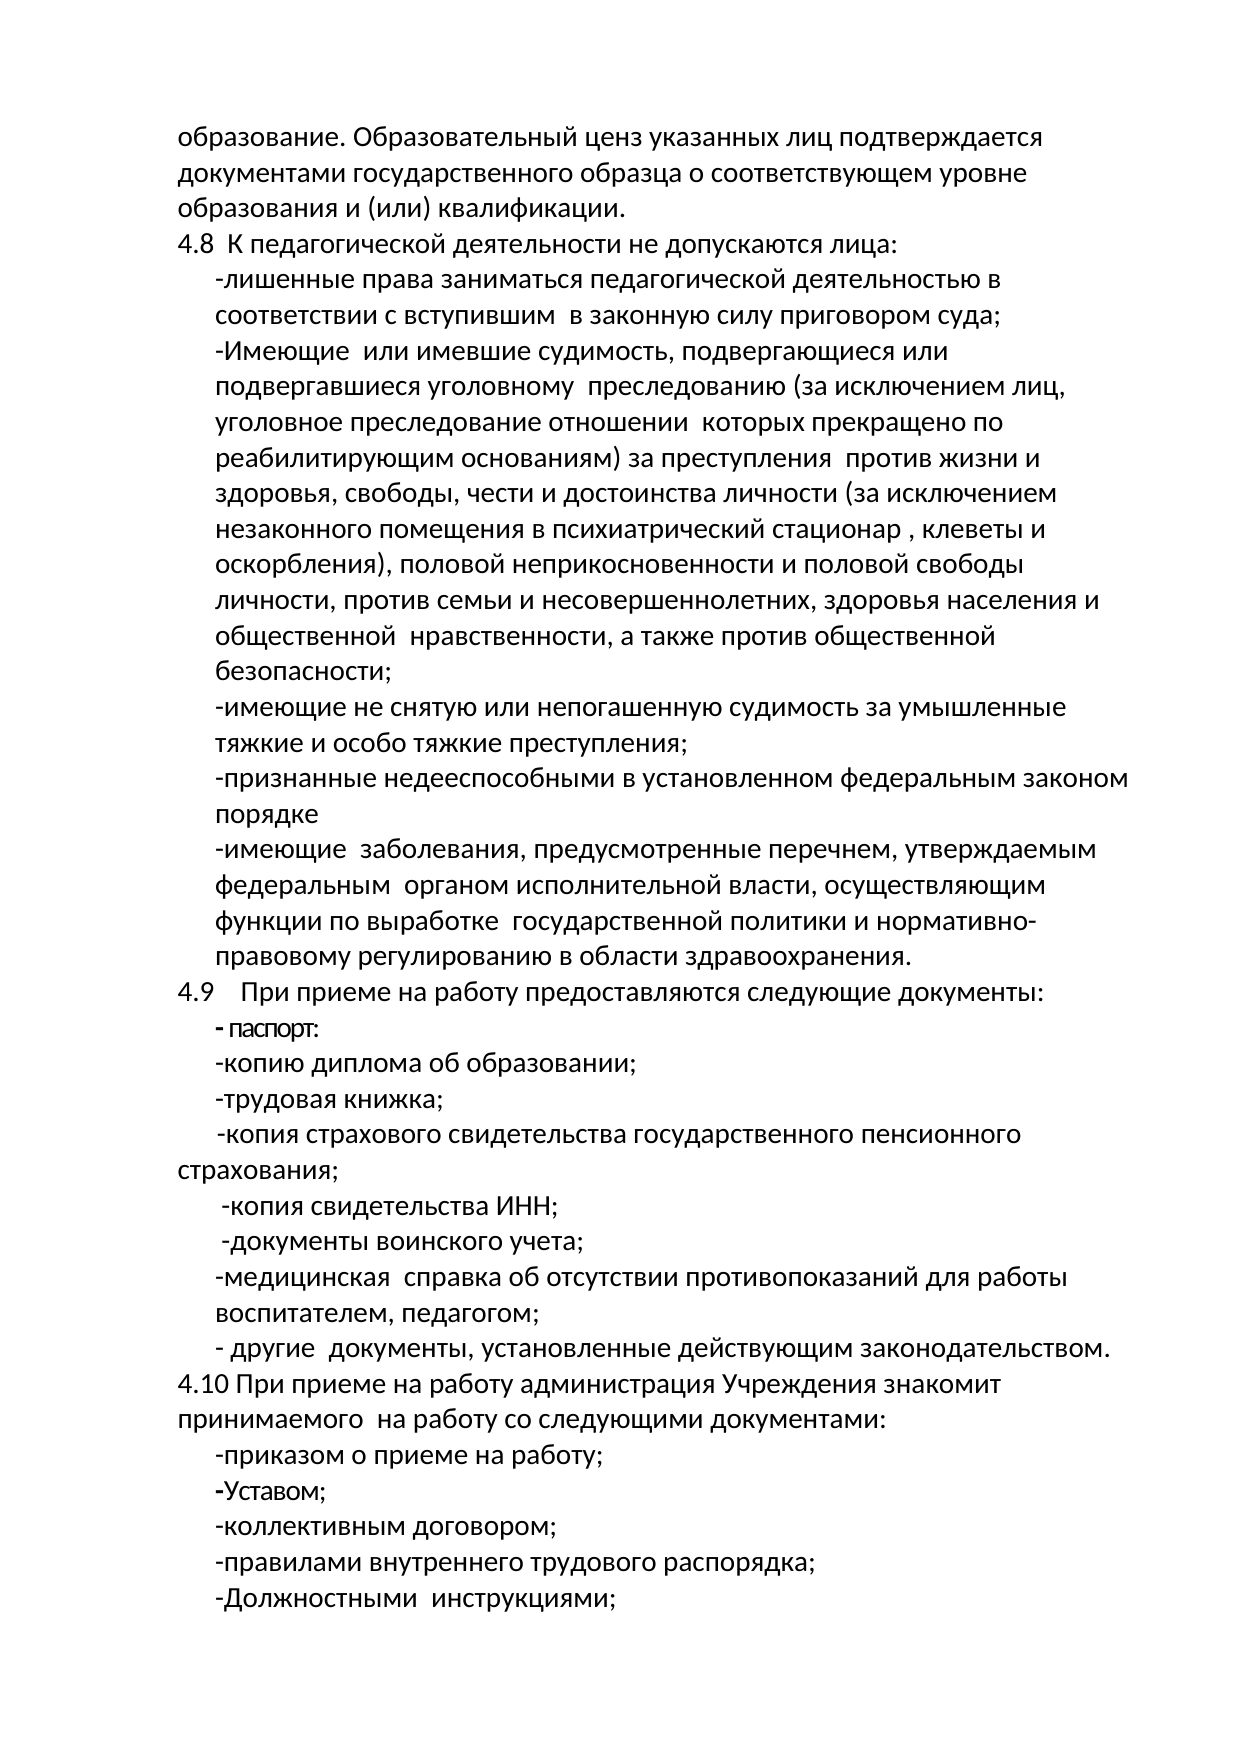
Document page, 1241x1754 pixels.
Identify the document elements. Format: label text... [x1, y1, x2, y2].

text -копия свидетельства ИНН; [215, 1187, 1152, 1222]
text -копия страхового свидетельства государственного пенсионного страхования; [177, 1116, 1152, 1187]
text -имеющие не снятую или непогашенную судимость за умышленные тяжкие и особо тяжкие преступления; [215, 688, 1152, 759]
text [177, 118, 1152, 225]
text - паспорт: [215, 1009, 1152, 1044]
text -правилами внутреннего трудового распорядка; [215, 1543, 1152, 1579]
text -коллективным договором; [215, 1507, 1152, 1543]
text -приказом о приеме на работу; [215, 1436, 1152, 1472]
text -Должностными инструкциями; [215, 1579, 1152, 1614]
text -Уставом; [215, 1472, 1152, 1507]
text -признанные недееспособными в установленном федеральным законом порядке [215, 759, 1152, 831]
text -документы воинского учета; [215, 1222, 1152, 1258]
text -трудовая книжка; [215, 1080, 1152, 1116]
text - другие документы, установленные действующим законодательством. [215, 1329, 1152, 1365]
text -копию диплома об образовании; [215, 1044, 1152, 1080]
text 4.10 При приеме на работу администрация Учреждения знакомит принимаемого на работу со следующими документами: [177, 1365, 1152, 1436]
text -имеющие заболевания, предусмотренные перечнем, утверждаемым федеральным органом исполнительной власти, осуществляющим функции по выработке государственной политики и нормативно-правовому регулированию в области здравоохранения. [215, 831, 1152, 973]
text -Имеющие или имевшие судимость, подвергающиеся или подвергавшиеся уголовному преследованию (за исключением лиц, уголовное преследование отношении которых прекращено по реабилитирующим основаниям) за преступления против жизни и здоровья, свободы, чести и достоинства личности (за исключением незаконного помещения в психиатрический стационар , клеветы и оскорбления), половой неприкосновенности и половой свободы личности, против семьи и несовершеннолетних, здоровья населения и общественной нравственности, а также против общественной безопасности; [215, 332, 1152, 688]
text 4.8 К педагогической деятельности не допускаются лица: [177, 225, 1152, 261]
text -медицинская справка об отсутствии противопоказаний для работы воспитателем, педагогом; [215, 1258, 1152, 1329]
text -лишенные права заниматься педагогической деятельностью в соответствии с вступившим в законную силу приговором суда; [215, 261, 1152, 332]
text 4.9 При приеме на работу предоставляются следующие документы: [177, 973, 1152, 1009]
